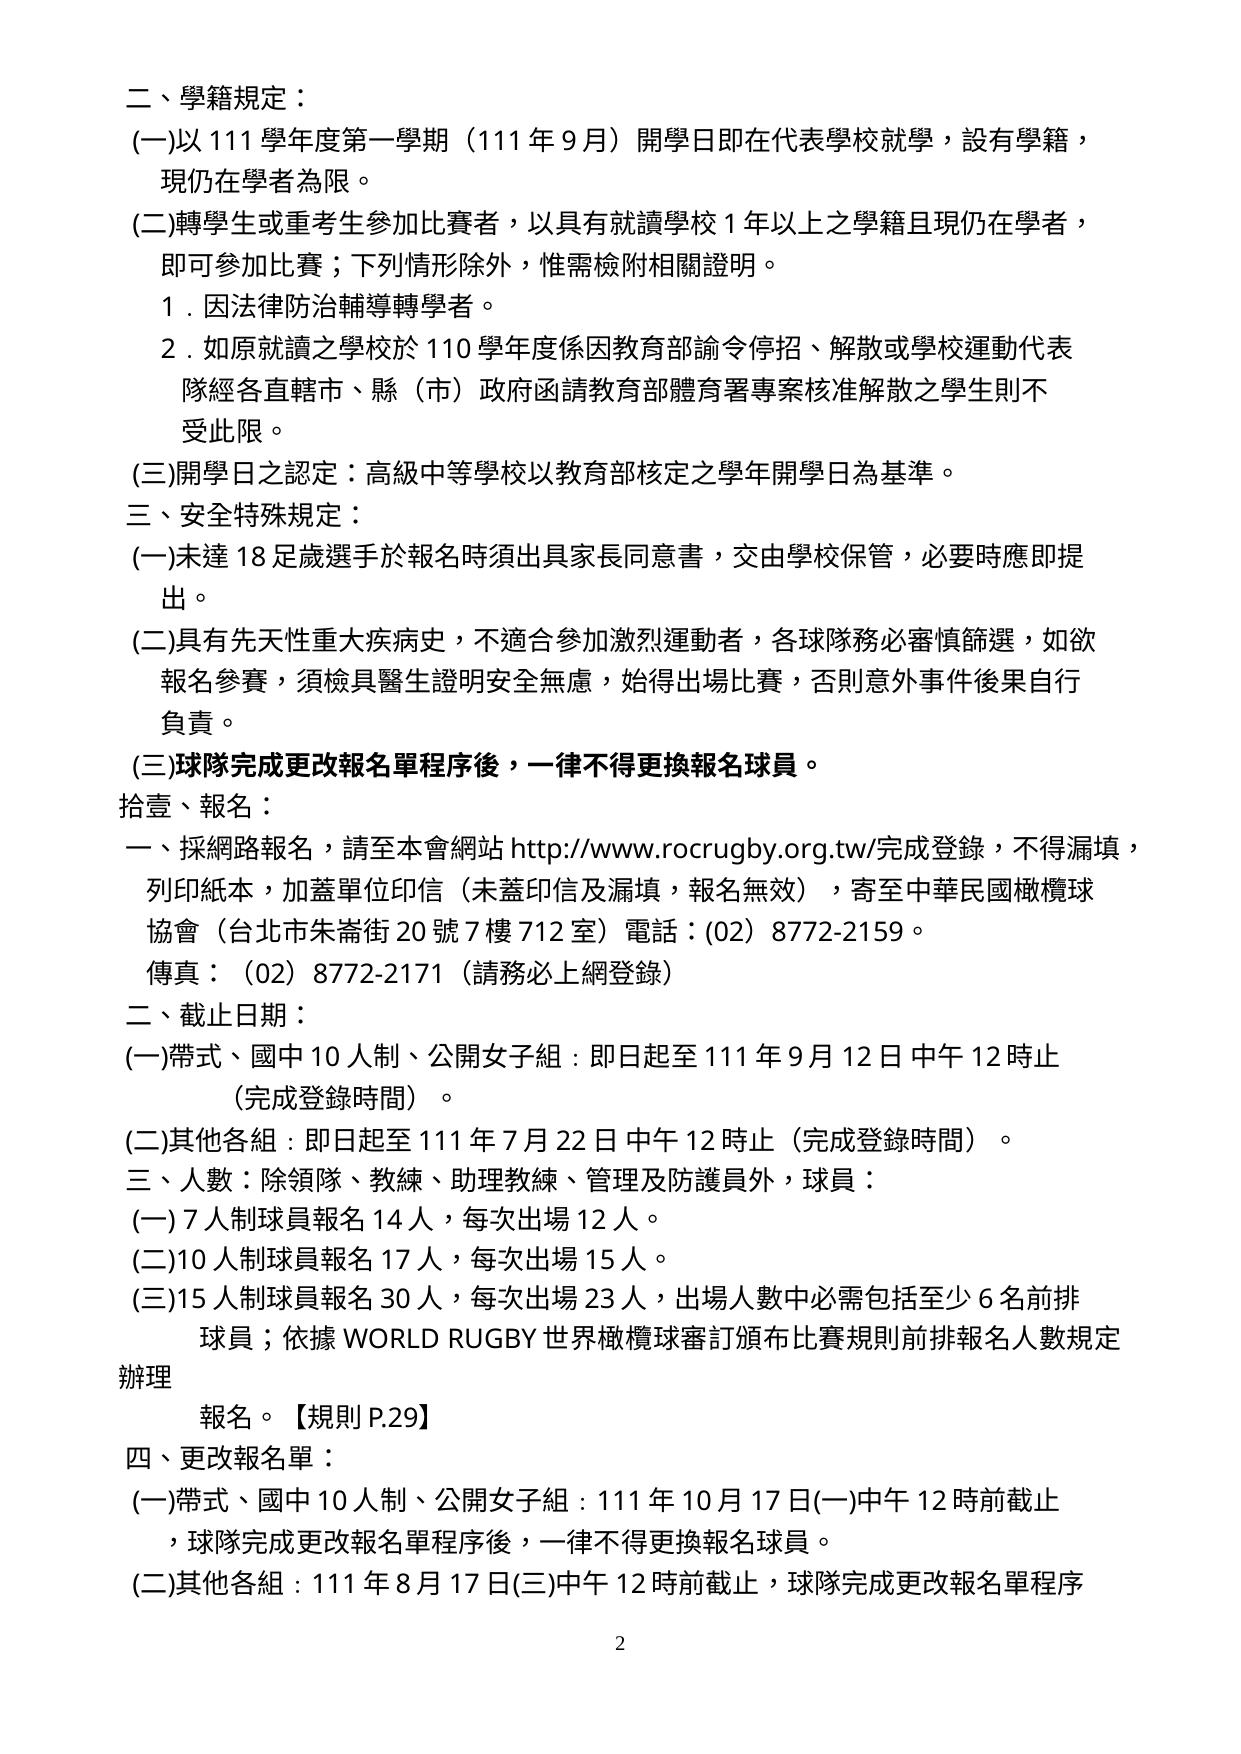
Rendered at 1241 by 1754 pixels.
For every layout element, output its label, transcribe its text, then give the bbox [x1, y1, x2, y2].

text 報名。【規則P.29】 [118, 1396, 1122, 1435]
text 隊經各直轄市、縣（市）政府函請教育部體育署專案核准解散之學生則不 [118, 367, 1122, 408]
text 拾壹、報名： [118, 783, 1122, 825]
text (二)轉學生或重考生參加比賽者，以具有就讀學校1年以上之學籍且現仍在學者， [118, 200, 1122, 242]
text 現仍在學者為限。 [118, 158, 1122, 200]
text (二)其他各組﹕111年8月17日(三)中午12時前截止，球隊完成更改報名單程序 [118, 1560, 1122, 1602]
text (一)帶式、國中10人制、公開女子組﹕111年10月17日(一)中午12時前截止 [118, 1477, 1122, 1519]
text 一、採網路報名，請至本會網站http://www.rocrugby.org.tw/完成登錄，不得漏填， [118, 825, 1122, 867]
text 二、學籍規定： [118, 75, 1122, 117]
text 球員；依據WORLD RUGBY世界橄欖球審訂頒布比賽規則前排報名人數規定辦理 [118, 1317, 1122, 1396]
text 四、更改報名單： [118, 1435, 1122, 1477]
text (一)未達18足歲選手於報名時須出具家長同意書，交由學校保管，必要時應即提 [118, 533, 1122, 575]
text 傳真：（02）8772-2171（請務必上網登錄） [118, 950, 1122, 992]
text (二)10人制球員報名17人，每次出場15人。 [118, 1237, 1122, 1277]
text 1﹒因法律防治輔導轉學者。 [118, 283, 1122, 325]
text (三)開學日之認定：高級中等學校以教育部核定之學年開學日為基準。 [118, 450, 1122, 492]
text 出。 [118, 575, 1122, 617]
text 負責。 [118, 700, 1122, 742]
text 即可參加比賽；下列情形除外，惟需檢附相關證明。 [118, 242, 1122, 283]
text ，球隊完成更改報名單程序後，一律不得更換報名球員。 [118, 1519, 1122, 1560]
text （完成登錄時間）。 [118, 1075, 1122, 1117]
text 列印紙本，加蓋單位印信（未蓋印信及漏填，報名無效），寄至中華民國橄欖球 [118, 867, 1122, 908]
text (一) 7人制球員報名14人，每次出場12人。 [118, 1198, 1122, 1237]
text 三、安全特殊規定： [118, 492, 1122, 533]
text 二、截止日期： [118, 992, 1122, 1033]
text 報名參賽，須檢具醫生證明安全無慮，始得出場比賽，否則意外事件後果自行 [118, 658, 1122, 700]
text 三、人數：除領隊、教練、助理教練、管理及防護員外，球員： [118, 1158, 1122, 1198]
text 2﹒如原就讀之學校於110學年度係因教育部諭令停招、解散或學校運動代表 [118, 325, 1122, 367]
text (三)15人制球員報名30人，每次出場23人，出場人數中必需包括至少6名前排 [118, 1277, 1122, 1317]
text 協會（台北市朱崙街20號7樓712室）電話：(02）8772-2159。 [118, 908, 1122, 950]
text (一)帶式、國中10人制、公開女子組﹕即日起至111年9月12日 中午12時止 [118, 1033, 1122, 1075]
text 受此限。 [118, 408, 1122, 450]
text (二)其他各組﹕即日起至111年7月22日 中午12時止（完成登錄時間）。 [118, 1117, 1122, 1158]
text (二)具有先天性重大疾病史，不適合參加激烈運動者，各球隊務必審慎篩選，如欲 [118, 617, 1122, 658]
text (一)以111學年度第一學期（111年9月）開學日即在代表學校就學，設有學籍， [118, 117, 1122, 158]
text (三)球隊完成更改報名單程序後，一律不得更換報名球員。 [118, 742, 1122, 783]
